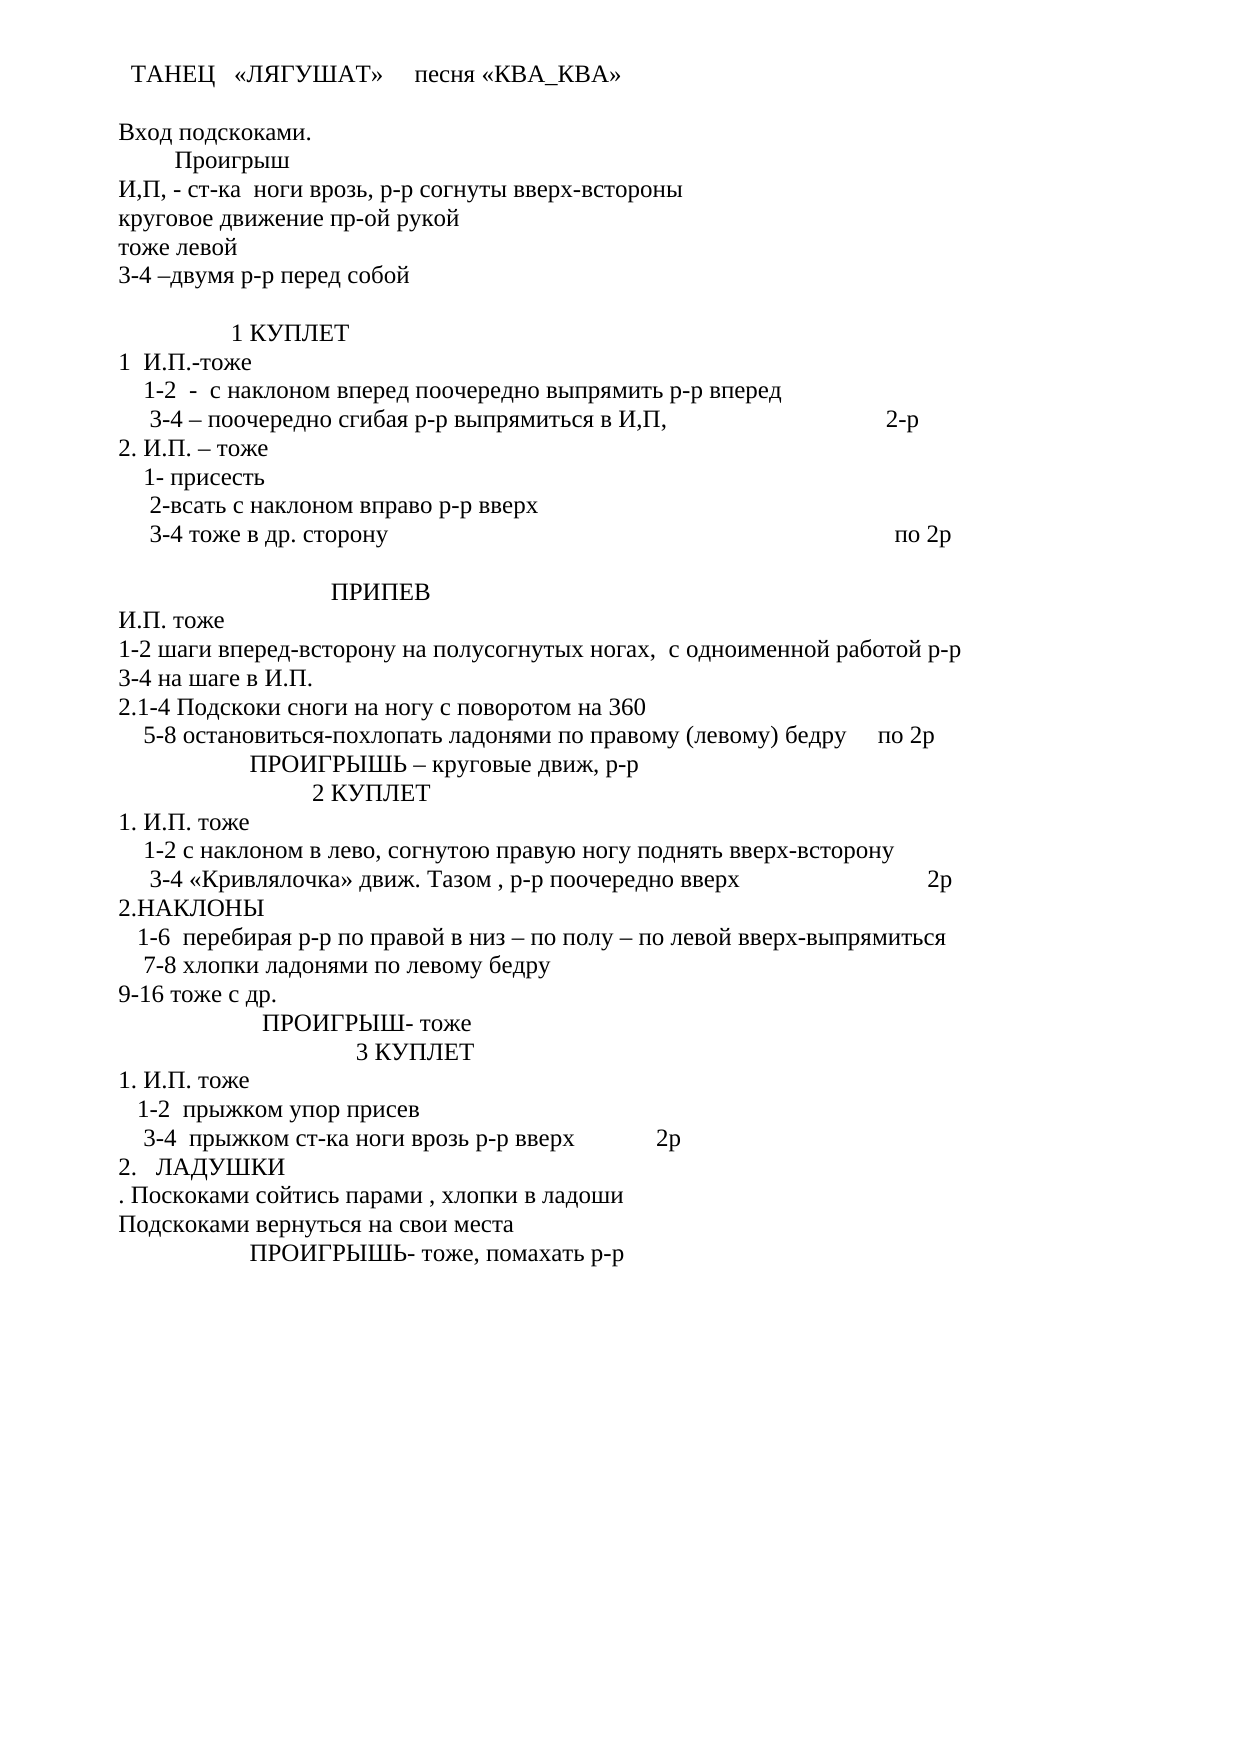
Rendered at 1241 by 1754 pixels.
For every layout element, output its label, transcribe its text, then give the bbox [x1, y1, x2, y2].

text круговое движение пр-ой рукой [118, 203, 1152, 232]
text 1. И.П. тоже [118, 807, 1152, 835]
text ПРОИГРЫШЬ- тоже, помахать р-р [118, 1238, 1152, 1267]
text Проигрыш [118, 145, 1152, 174]
text 1 КУПЛЕТ [118, 318, 1152, 347]
text Вход подскоками. [118, 117, 1152, 145]
text И.П. тоже [118, 605, 1152, 634]
text ПРОИГРЫШЬ – круговые движ, р-р [118, 749, 1152, 778]
text 2-всать с наклоном вправо р-р вверх [118, 490, 1152, 519]
text И,П, - ст-ка ноги врозь, р-р согнуты вверх-встороны [118, 174, 1152, 203]
text 3-4 прыжком ст-ка ноги врозь р-р вверх 2р [118, 1123, 1152, 1152]
text 1-2 с наклоном в лево, согнутою правую ногу поднять вверх-всторону [118, 835, 1152, 864]
text 1-2 - с наклоном вперед поочередно выпрямить р-р вперед [118, 375, 1152, 404]
text 2.1-4 Подскоки сноги на ногу с поворотом на 360 [118, 692, 1152, 720]
text 2. ЛАДУШКИ [118, 1152, 1152, 1180]
text 9-16 тоже с др. [118, 979, 1152, 1008]
text 1-6 перебирая р-р по правой в низ – по полу – по левой вверх-выпрямиться [118, 922, 1152, 950]
text 1-2 шаги вперед-всторону на полусогнутых ногах, с одноименной работой р-р [118, 634, 1152, 663]
text ПРИПЕВ [118, 577, 1152, 605]
text Подскоками вернуться на свои места [118, 1209, 1152, 1238]
text 1 И.П.-тоже [118, 347, 1152, 375]
text 7-8 хлопки ладонями по левому бедру [118, 950, 1152, 979]
text 1. И.П. тоже [118, 1065, 1152, 1094]
text 2 КУПЛЕТ [118, 778, 1152, 807]
text ТАНЕЦ «ЛЯГУШАТ» песня «КВА_КВА» [118, 59, 1152, 88]
text . Поскоками сойтись парами , хлопки в ладоши [118, 1180, 1152, 1209]
text 3-4 – поочередно сгибая р-р выпрямиться в И,П, 2-р [118, 404, 1152, 433]
text 5-8 остановиться-похлопать ладонями по правому (левому) бедру по 2р [118, 720, 1152, 749]
text 3-4 –двумя р-р перед собой [118, 260, 1152, 289]
text 2. И.П. – тоже [118, 433, 1152, 462]
text ПРОИГРЫШ- тоже [118, 1008, 1152, 1037]
text тоже левой [118, 232, 1152, 260]
text 3-4 «Кривлялочка» движ. Тазом , р-р поочередно вверх 2р [118, 864, 1152, 893]
text 2.НАКЛОНЫ [118, 893, 1152, 922]
text 1-2 прыжком упор присев [118, 1094, 1152, 1123]
text 3 КУПЛЕТ [118, 1037, 1152, 1065]
text 3-4 тоже в др. сторону по 2р [118, 519, 1152, 548]
text 1- присесть [118, 462, 1152, 490]
text 3-4 на шаге в И.П. [118, 663, 1152, 692]
